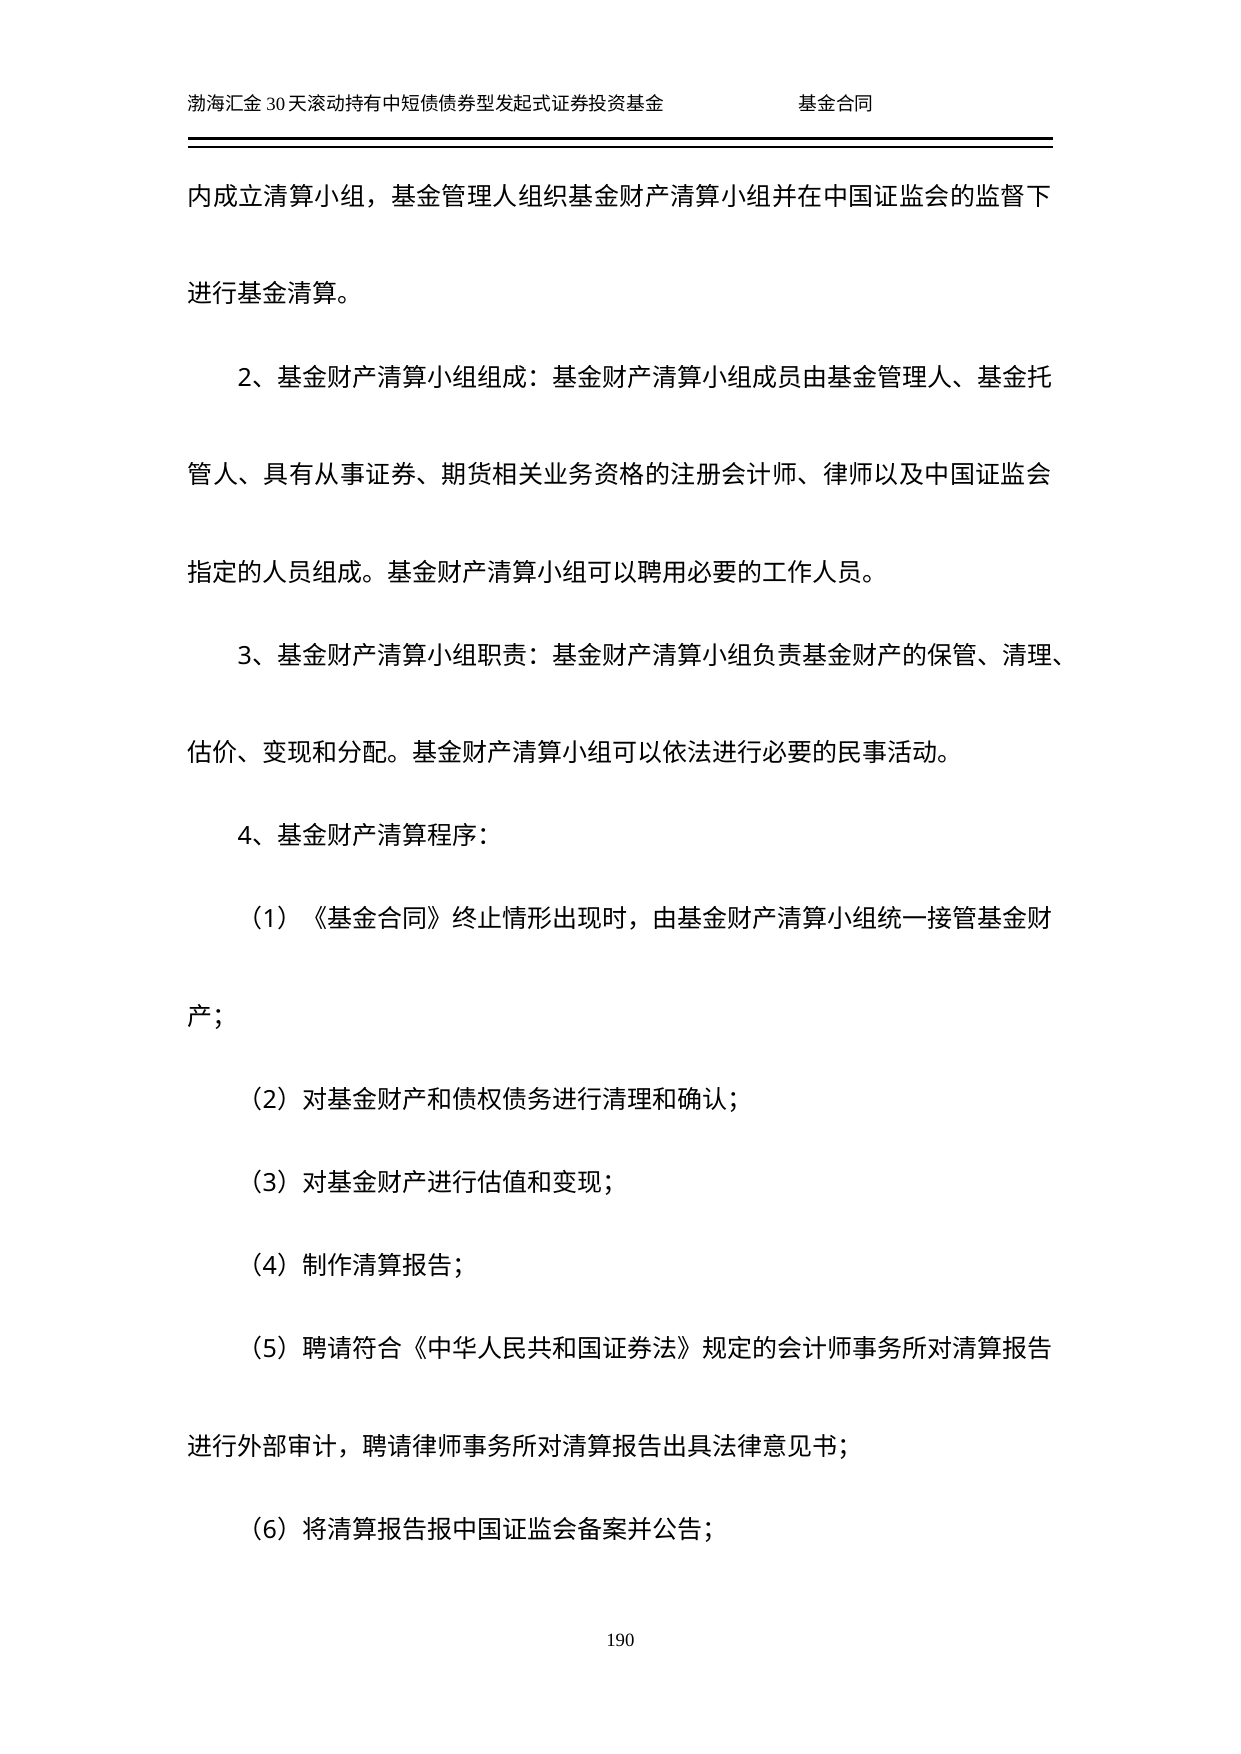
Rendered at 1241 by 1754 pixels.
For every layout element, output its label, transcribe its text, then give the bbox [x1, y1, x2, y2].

text （2）对基金财产和债权债务进行清理和确认； [187, 1065, 1053, 1130]
text （4）制作清算报告； [187, 1231, 1053, 1296]
text 4、基金财产清算程序： [187, 801, 1053, 866]
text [187, 162, 1053, 324]
text （6）将清算报告报中国证监会备案并公告； [187, 1495, 1053, 1560]
text （1）《基金合同》终止情形出现时，由基金财产清算小组统一接管基金财产； [187, 884, 1053, 1047]
text 3、基金财产清算小组职责：基金财产清算小组负责基金财产的保管、清理、估价、变现和分配。基金财产清算小组可以依法进行必要的民事活动。 [187, 621, 1053, 783]
text （3）对基金财产进行估值和变现； [187, 1148, 1053, 1213]
text 2、基金财产清算小组组成：基金财产清算小组成员由基金管理人、基金托管人、具有从事证券、期货相关业务资格的注册会计师、律师以及中国证监会指定的人员组成。基金财产清算小组可以聘用必要的工作人员。 [187, 343, 1053, 603]
text （5）聘请符合《中华人民共和国证券法》规定的会计师事务所对清算报告进行外部审计，聘请律师事务所对清算报告出具法律意见书； [187, 1314, 1053, 1477]
